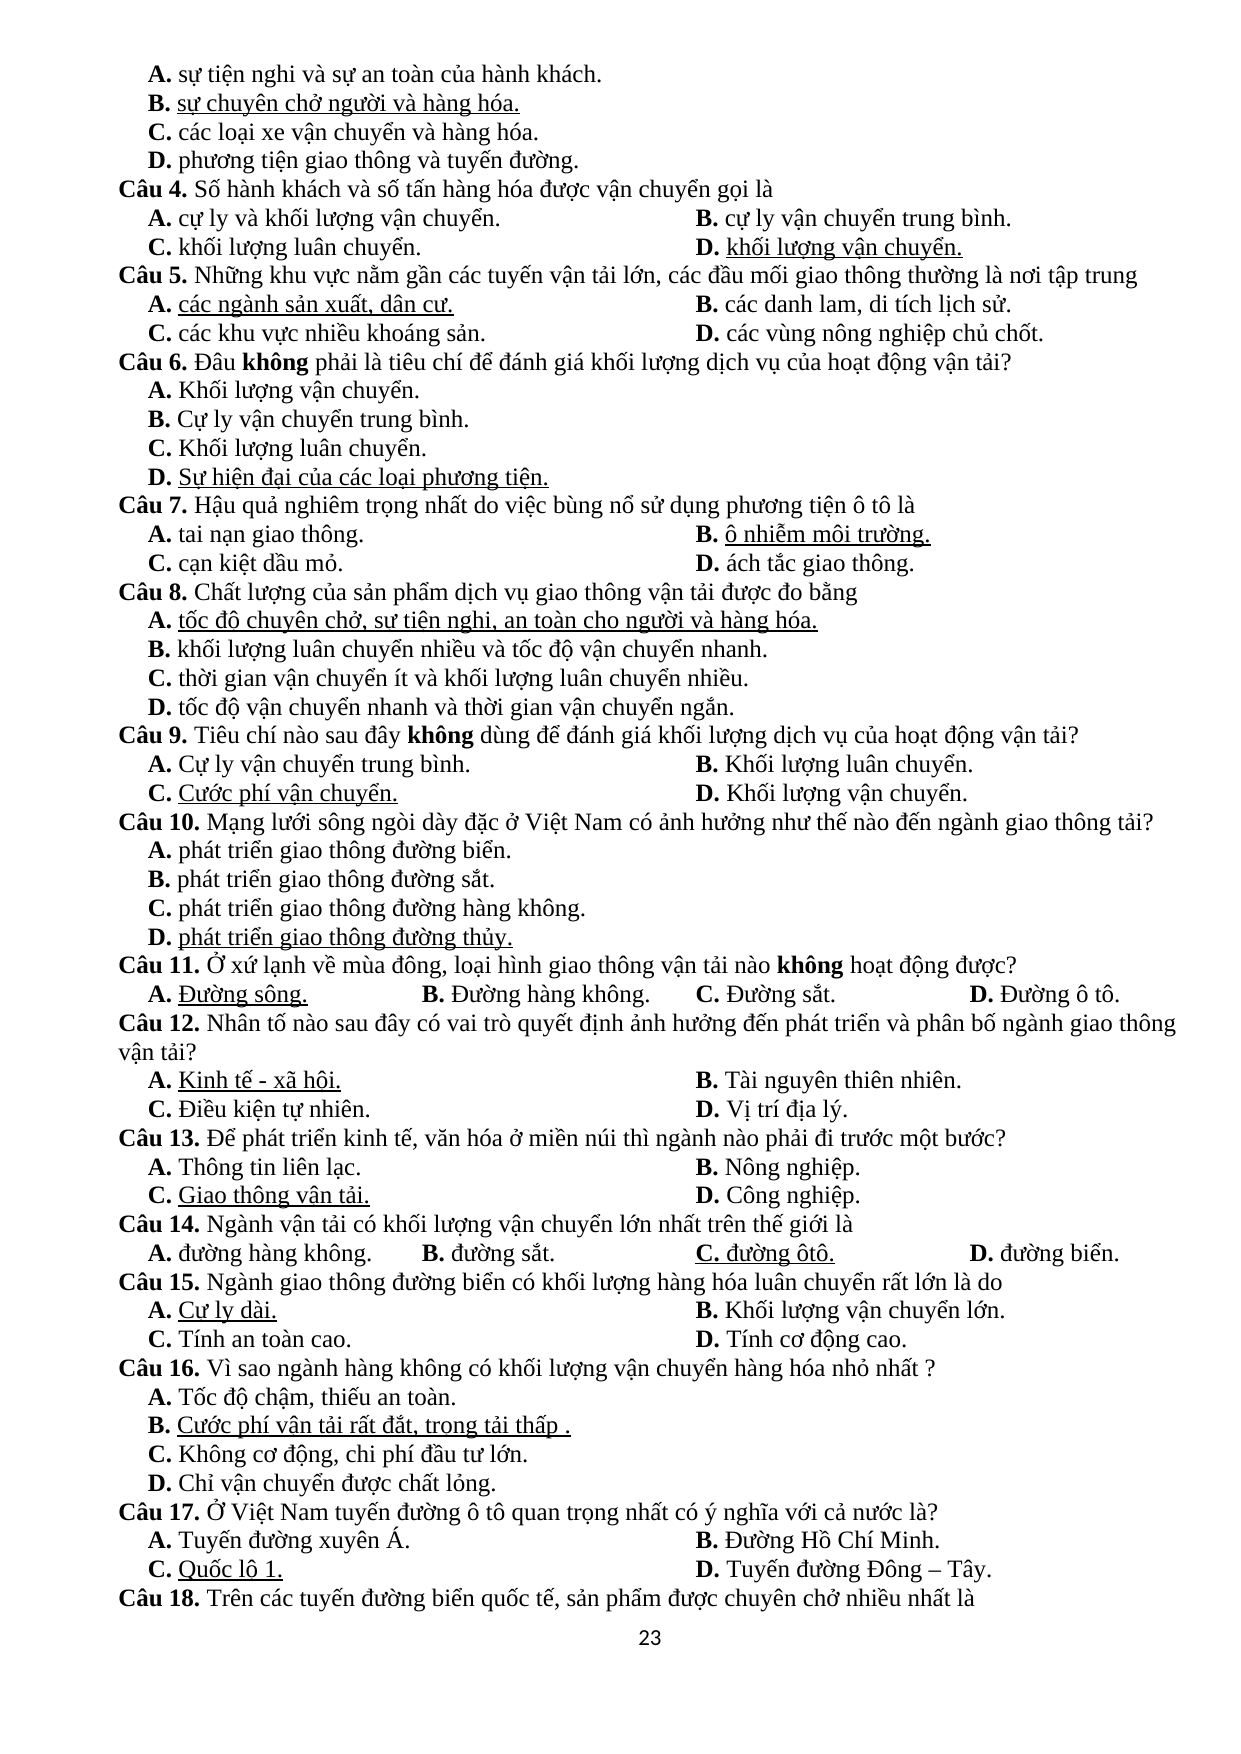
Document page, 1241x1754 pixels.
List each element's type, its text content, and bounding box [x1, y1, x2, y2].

text A. sự tiện nghi và sự an toàn của hành khách. [118, 59, 1181, 88]
text C. Không cơ động, chi phí đầu tư lớn. [118, 1439, 1181, 1468]
text B. sự chuyên chở người và hàng hóa. [118, 88, 1181, 117]
text A. Tốc độ chậm, thiếu an toàn. [118, 1382, 1181, 1410]
text C. phát triển giao thông đường hàng không. [118, 893, 1181, 922]
text C. Giao thông vận tải. D. Công nghiệp. [118, 1180, 1181, 1209]
text C. Cước phí vận chuyển. D. Khối lượng vận chuyển. [118, 778, 1181, 807]
text Câu 10. Mạng lưới sông ngòi dày đặc ở Việt Nam có ảnh hưởng như thế nào đến ngành giao thông tải? [118, 807, 1181, 835]
text Câu 5. Những khu vực nằm gần các tuyến vận tải lớn, các đầu mối giao thông thường là nơi tập trung [118, 260, 1181, 289]
text D. phương tiện giao thông và tuyến đường. [118, 145, 1181, 174]
text C. khối lượng luân chuyển. D. khối lượng vận chuyển. [118, 232, 1181, 260]
text Câu 14. Ngành vận tải có khối lượng vận chuyển lớn nhất trên thế giới là [118, 1209, 1181, 1238]
text C. các loại xe vận chuyển và hàng hóa. [118, 117, 1181, 145]
text C. Điều kiện tự nhiên. D. Vị trí địa lý. [118, 1094, 1181, 1123]
text D. Sự hiện đại của các loại phương tiện. [118, 462, 1181, 490]
text C. Quốc lộ 1. D. Tuyến đường Đông – Tây. [118, 1554, 1181, 1583]
text B. Cước phí vận tải rất đắt, trọng tải thấp . [118, 1410, 1181, 1439]
text Câu 17. Ở Việt Nam tuyến đường ô tô quan trọng nhất có ý nghĩa với cả nước là? [118, 1497, 1181, 1525]
text Câu 6. Đâu không phải là tiêu chí để đánh giá khối lượng dịch vụ của hoạt động vận tải? [118, 347, 1181, 375]
text A. Cự ly vận chuyển trung bình. B. Khối lượng luân chuyển. [118, 749, 1181, 778]
text D. tốc độ vận chuyển nhanh và thời gian vận chuyển ngắn. [118, 692, 1181, 720]
text A. phát triển giao thông đường biển. [118, 835, 1181, 864]
text A. tốc độ chuyên chở, sự tiện nghi, an toàn cho người và hàng hóa. [118, 605, 1181, 634]
text B. phát triển giao thông đường sắt. [118, 864, 1181, 893]
text A. tai nạn giao thông. B. ô nhiễm môi trường. [118, 519, 1181, 548]
text Câu 7. Hậu quả nghiêm trọng nhất do việc bùng nổ sử dụng phương tiện ô tô là [118, 490, 1181, 519]
text C. Tính an toàn cao. D. Tính cơ động cao. [118, 1324, 1181, 1353]
text Câu 18. Trên các tuyến đường biển quốc tế, sản phẩm được chuyên chở nhiều nhất là [118, 1583, 1181, 1612]
text C. Khối lượng luân chuyển. [118, 433, 1181, 462]
text C. thời gian vận chuyển ít và khối lượng luân chuyển nhiều. [118, 663, 1181, 692]
text B. Cự ly vận chuyển trung bình. [118, 404, 1181, 433]
text Câu 9. Tiêu chí nào sau đây không dùng để đánh giá khối lượng dịch vụ của hoạt động vận tải? [118, 720, 1181, 749]
text A. Đường sông. B. Đường hàng không. C. Đường sắt. D. Đường ô tô. [118, 979, 1181, 1008]
text A. Khối lượng vận chuyển. [118, 375, 1181, 404]
text A. Kinh tế - xã hội. B. Tài nguyên thiên nhiên. [118, 1065, 1181, 1094]
text Câu 13. Để phát triển kinh tế, văn hóa ở miền núi thì ngành nào phải đi trước một bước? [118, 1123, 1181, 1152]
text D. phát triển giao thông đường thủy. [118, 922, 1181, 950]
text A. Thông tin liên lạc. B. Nông nghiệp. [118, 1152, 1181, 1180]
text A. cự ly và khối lượng vận chuyển. B. cự ly vận chuyển trung bình. [118, 203, 1181, 232]
text A. các ngành sản xuất, dân cư. B. các danh lam, di tích lịch sử. [118, 289, 1181, 318]
text D. Chỉ vận chuyển được chất lỏng. [118, 1468, 1181, 1497]
text Câu 16. Vì sao ngành hàng không có khối lượng vận chuyển hàng hóa nhỏ nhất ? [118, 1353, 1181, 1382]
text C. các khu vực nhiều khoáng sản. D. các vùng nông nghiệp chủ chốt. [118, 318, 1181, 347]
text Câu 4. Số hành khách và số tấn hàng hóa được vận chuyển gọi là [118, 174, 1181, 203]
text A. Tuyến đường xuyên Á. B. Đường Hồ Chí Minh. [118, 1525, 1181, 1554]
text A. Cự ly dài. B. Khối lượng vận chuyển lớn. [118, 1295, 1181, 1324]
text B. khối lượng luân chuyển nhiều và tốc độ vận chuyển nhanh. [118, 634, 1181, 663]
text Câu 12. Nhân tố nào sau đây có vai trò quyết định ảnh hưởng đến phát triển và phân bố ngành giao thông vận tải? [118, 1008, 1181, 1065]
text C. cạn kiệt dầu mỏ. D. ách tắc giao thông. [118, 548, 1181, 577]
text Câu 8. Chất lượng của sản phẩm dịch vụ giao thông vận tải được đo bằng [118, 577, 1181, 605]
text Câu 11. Ở xứ lạnh về mùa đông, loại hình giao thông vận tải nào không hoạt động được? [118, 950, 1181, 979]
text Câu 15. Ngành giao thông đường biển có khối lượng hàng hóa luân chuyển rất lớn là do [118, 1267, 1181, 1295]
text A. đường hàng không. B. đường sắt. C. đường ôtô. D. đường biển. [118, 1238, 1181, 1267]
